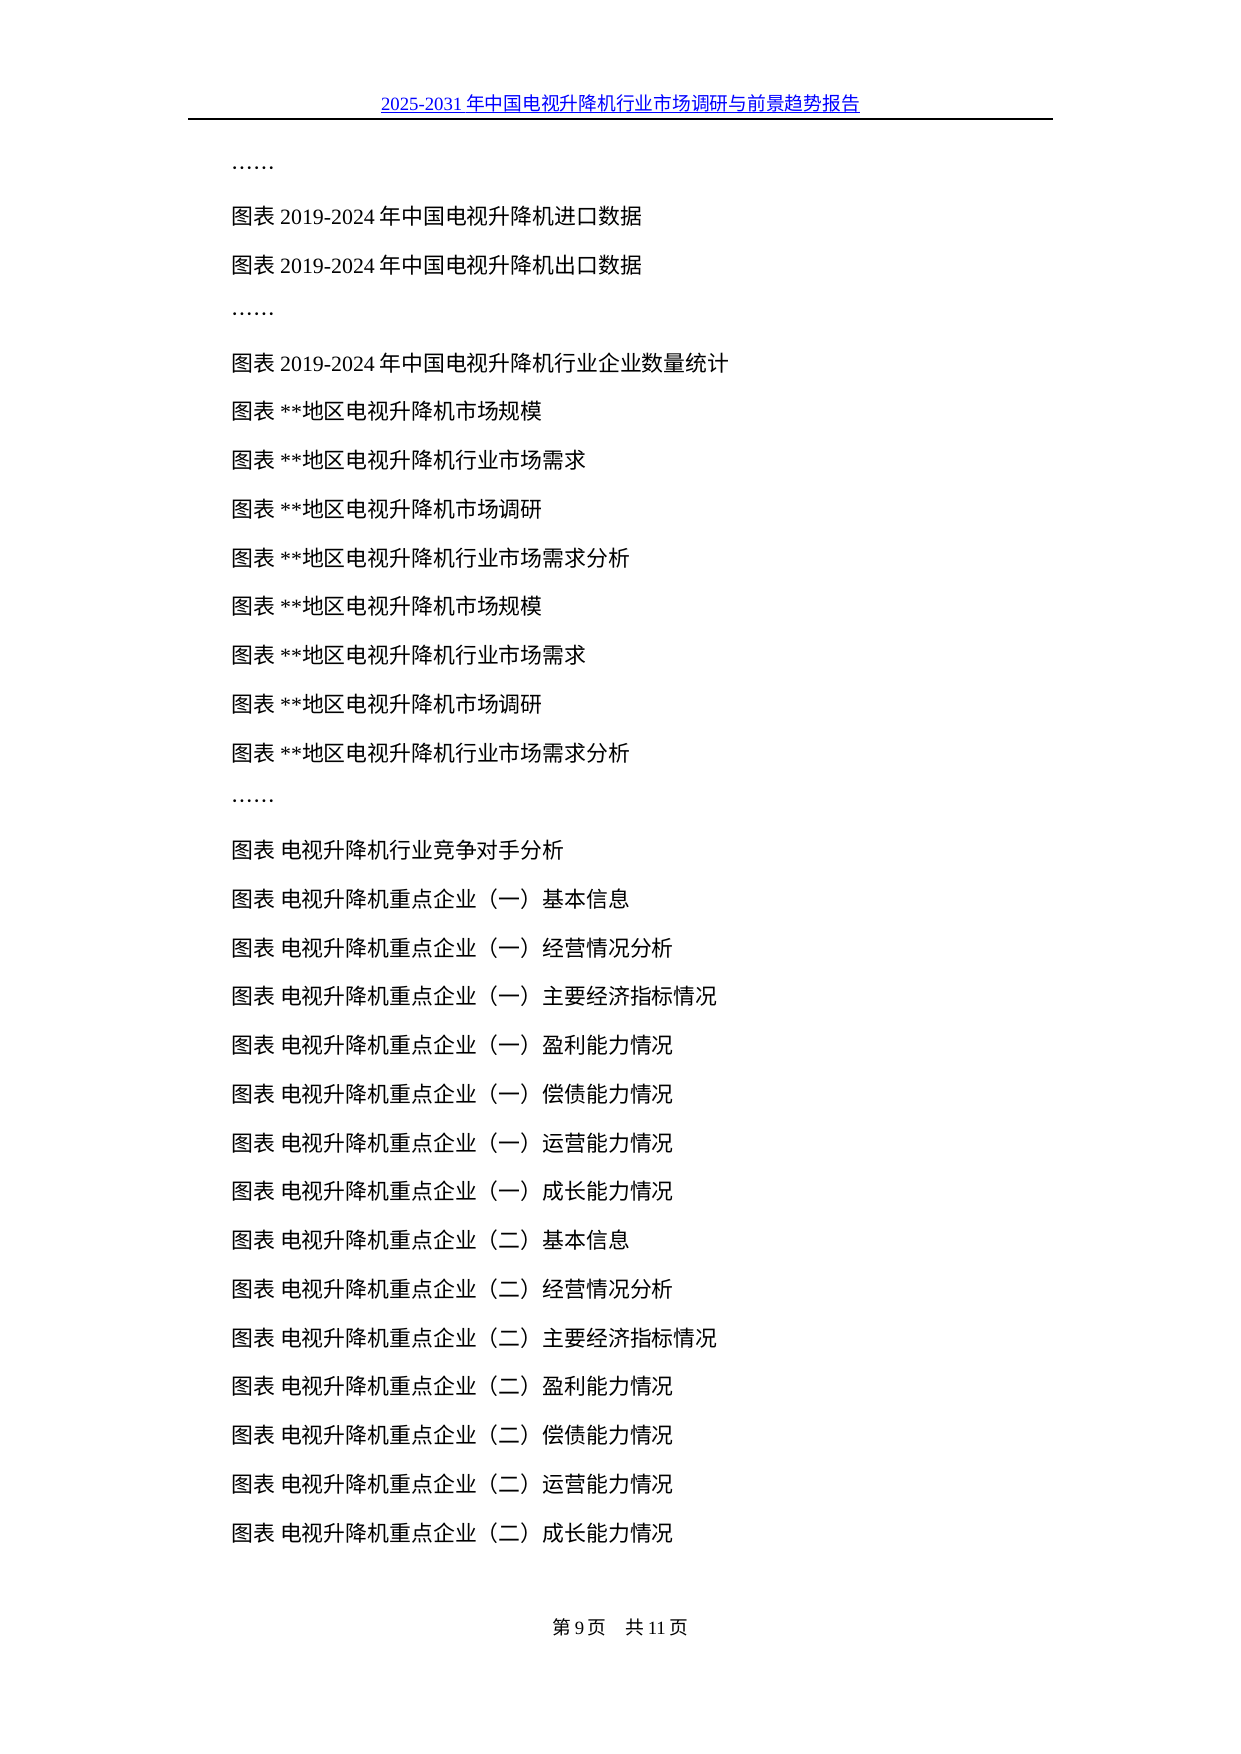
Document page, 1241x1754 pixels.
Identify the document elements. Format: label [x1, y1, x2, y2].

text [187, 150, 1053, 1548]
